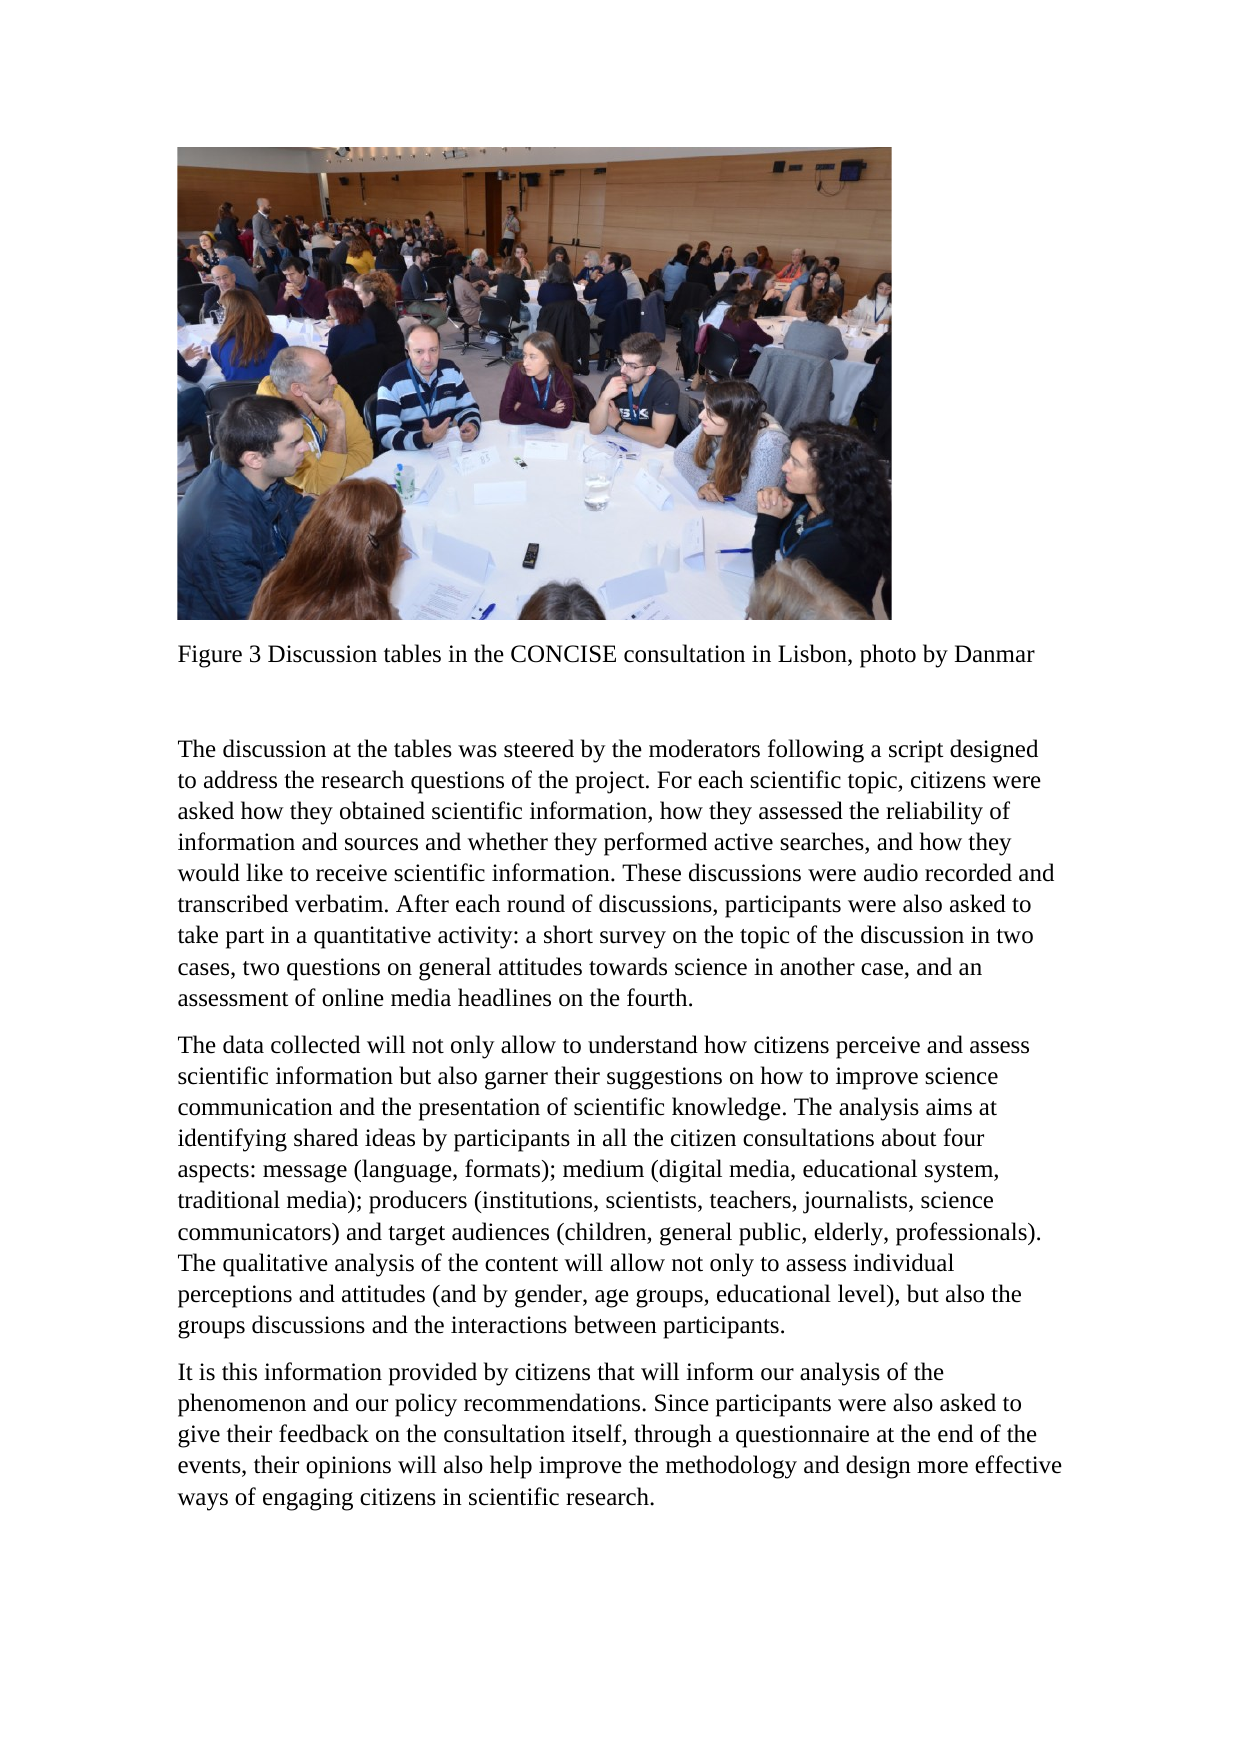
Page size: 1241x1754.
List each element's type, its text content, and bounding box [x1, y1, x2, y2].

text The data collected will not only allow to understand how citizens perceive and assess scientific information but also garner their suggestions on how to improve science communication and the presentation of scientific knowledge. The analysis aims at identifying shared ideas by participants in all the citizen consultations about four aspects: message (language, formats); medium (digital media, educational system, traditional media); producers (institutions, scientists, teachers, journalists, science communicators) and target audiences (children, general public, elderly, professionals). The qualitative analysis of the content will allow not only to assess individual perceptions and attitudes (and by gender, age groups, educational level), but also the groups discussions and the interactions between participants. [177, 1030, 1063, 1338]
text The discussion at the tables was steered by the moderators following a script designed to address the research questions of the project. For each scientific topic, citizens were asked how they obtained scientific information, how they assessed the reliability of information and sources and whether they performed active searches, and how they would like to receive scientific information. These discussions were audio recorded and transcribed verbatim. After each round of discussions, participants were also asked to take part in a quantitative activity: a short survey on the topic of the discussion in two cases, two questions on general attitudes towards science in another case, and an assessment of online media headlines on the fourth. [177, 734, 1063, 1011]
text It is this information provided by citizens that will inform our analysis of the phenomenon and our policy recommendations. Since participants were also asked to give their feedback on the consultation itself, through a questionnaire at the end of the events, their opinions will also help improve the methodology and design more effective ways of engaging citizens in scientific research. [177, 1357, 1063, 1510]
text Figure 3 Discussion tables in the CONCISE consultation in Lisbon, photo by Danmar [177, 639, 1063, 668]
picture [177, 147, 892, 620]
